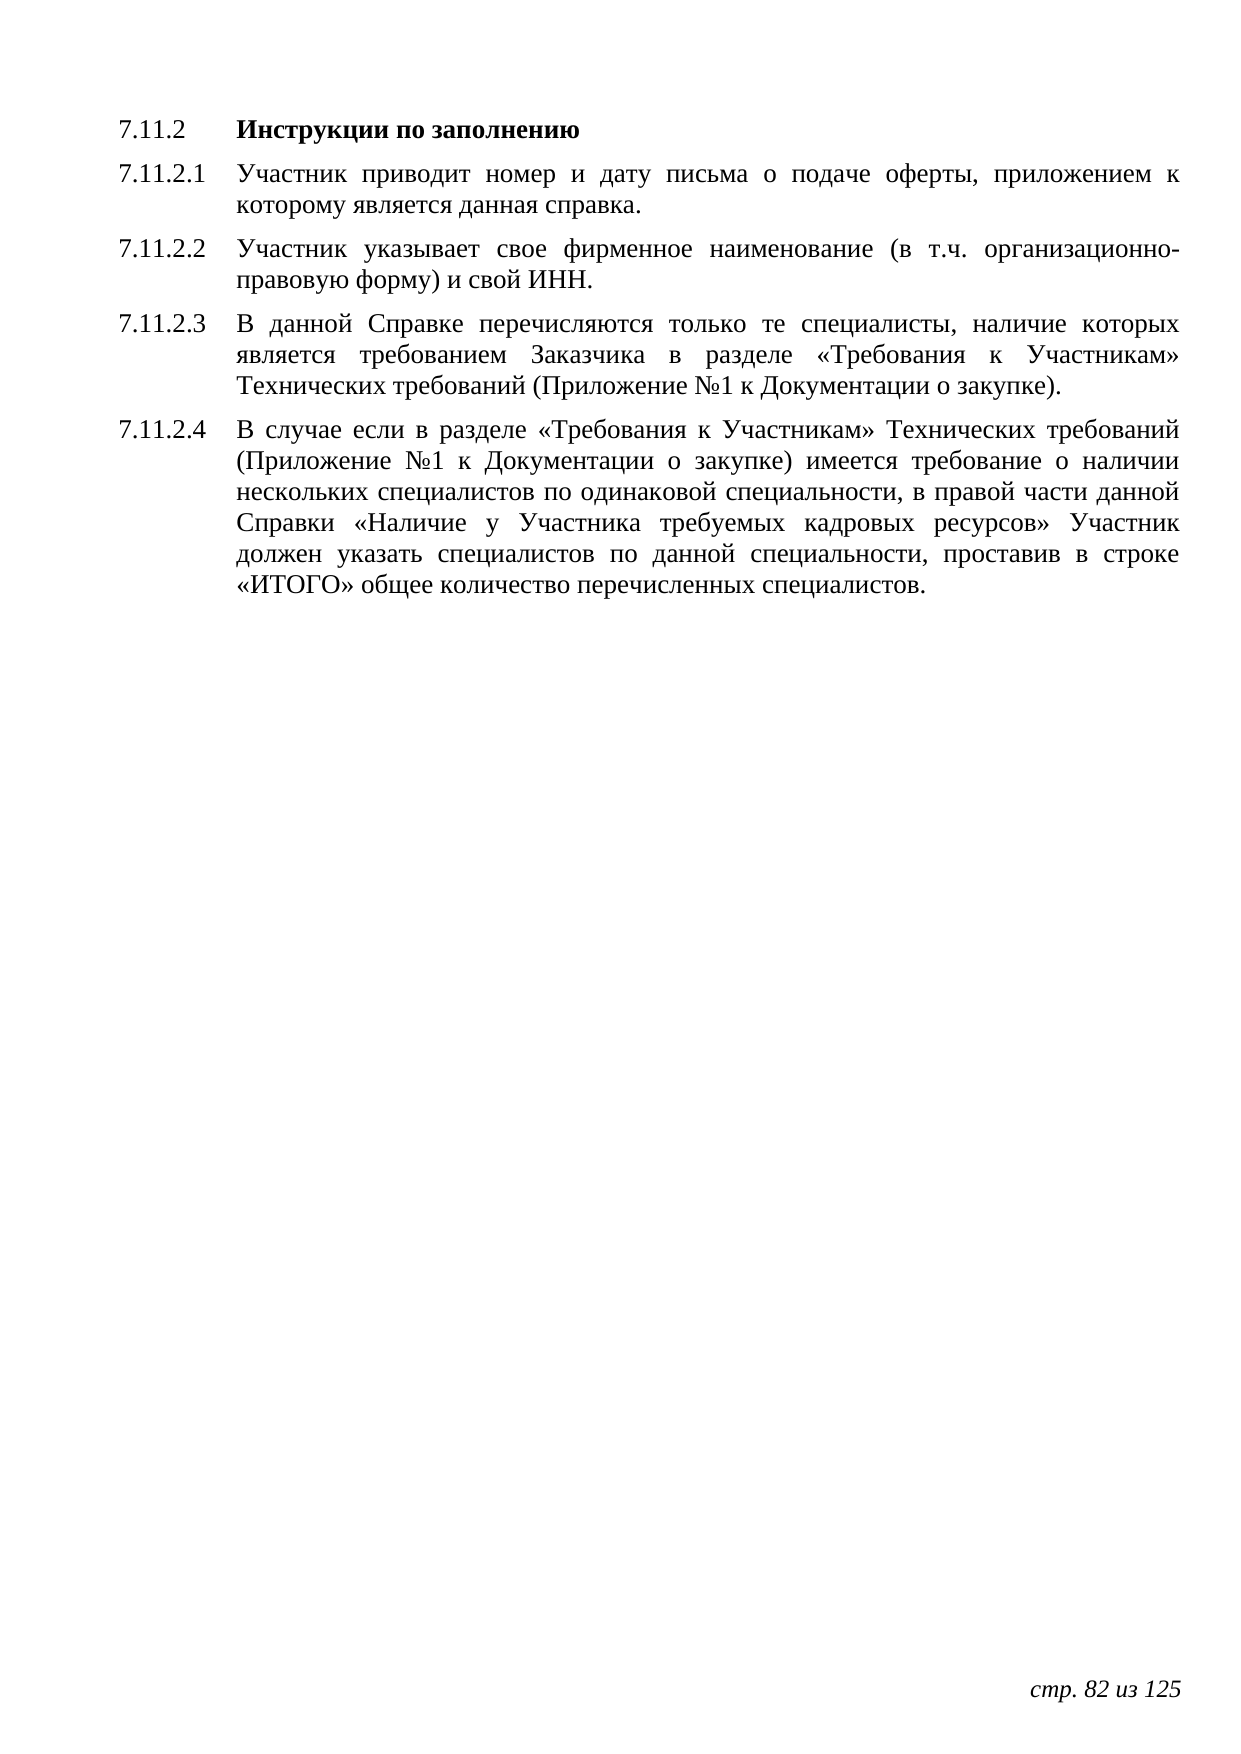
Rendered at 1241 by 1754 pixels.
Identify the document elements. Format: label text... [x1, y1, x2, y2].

text Участник указывает свое фирменное наименование (в т.ч. организационно-правовую форму) и свой ИНН. [118, 232, 1181, 294]
text Участник приводит номер и дату письма о подаче оферты, приложением к которому является данная справка. [118, 157, 1181, 219]
text Инструкции по заполнению [118, 114, 1181, 145]
text В случае если в разделе «Требования к Участникам» Технических требований (Приложение №1 к Документации о закупке) имеется требование о наличии нескольких специалистов по одинаковой специальности, в правой части данной Справки «Наличие у Участника требуемых кадровых ресурсов» Участник должен указать специалистов по данной специальности, проставив в строке «ИТОГО» общее количество перечисленных специалистов. [118, 413, 1181, 600]
text В данной Справке перечисляются только те специалисты, наличие которых является требованием Заказчика в разделе «Требования к Участникам» Технических требований (Приложение №1 к Документации о закупке). [118, 307, 1181, 400]
